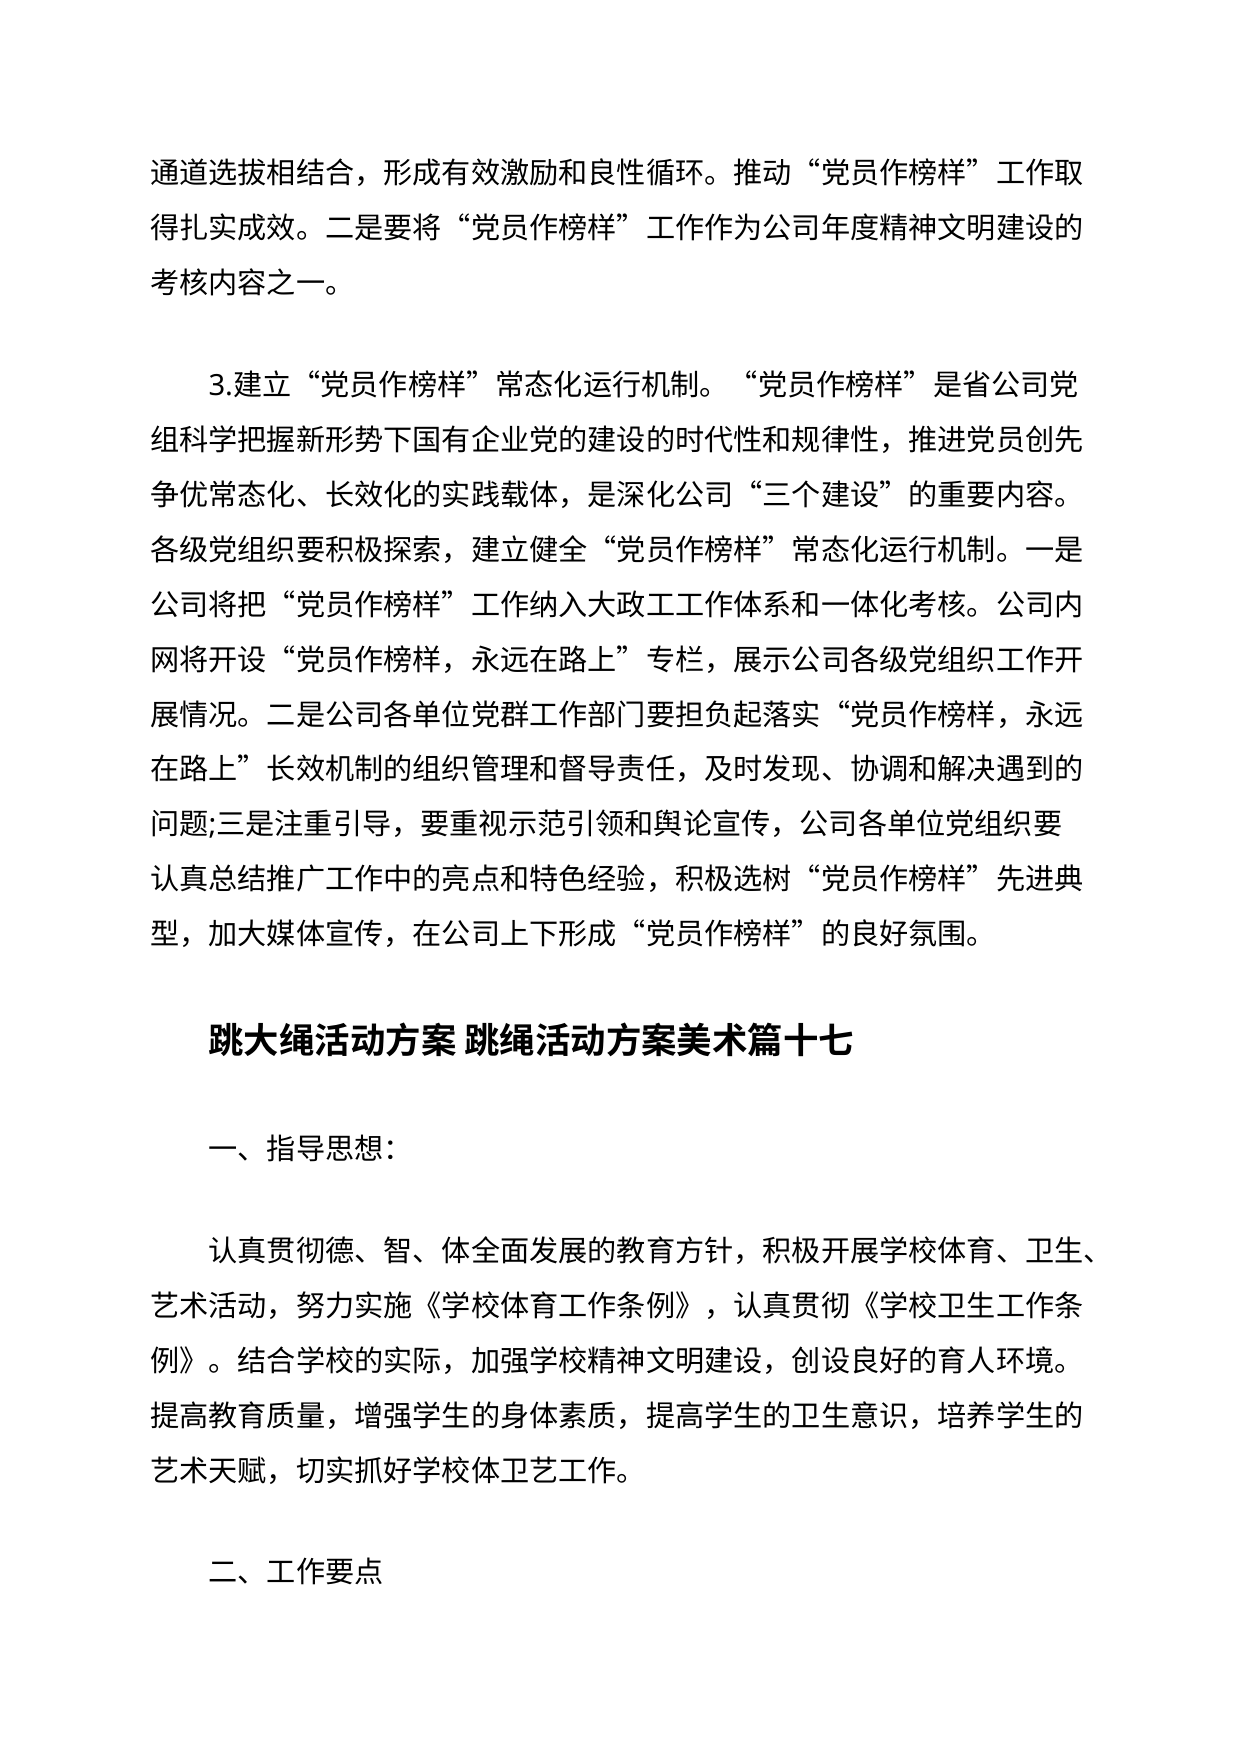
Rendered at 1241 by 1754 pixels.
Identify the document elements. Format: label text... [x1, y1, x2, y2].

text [150, 150, 1090, 302]
text 认真贯彻德、智、体全面发展的教育方针，积极开展学校体育、卫生、艺术活动，努力实施《学校体育工作条例》，认真贯彻《学校卫生工作条例》。结合学校的实际，加强学校精神文明建设，创设良好的育人环境。提高教育质量，增强学生的身体素质，提高学生的卫生意识，培养学生的艺术天赋，切实抓好学校体卫艺工作。 [150, 1228, 1090, 1489]
text 二、工作要点 [150, 1549, 1090, 1591]
text 一、指导思想： [150, 1126, 1090, 1168]
text 3.建立“党员作榜样”常态化运行机制。“党员作榜样”是省公司党组科学把握新形势下国有企业党的建设的时代性和规律性，推进党员创先争优常态化、长效化的实践载体，是深化公司“三个建设”的重要内容。各级党组织要积极探索，建立健全“党员作榜样”常态化运行机制。一是公司将把“党员作榜样”工作纳入大政工工作体系和一体化考核。公司内网将开设“党员作榜样，永远在路上”专栏，展示公司各级党组织工作开展情况。二是公司各单位党群工作部门要担负起落实“党员作榜样，永远在路上”长效机制的组织管理和督导责任，及时发现、协调和解决遇到的问题;三是注重引导，要重视示范引领和舆论宣传，公司各单位党组织要认真总结推广工作中的亮点和特色经验，积极选树“党员作榜样”先进典型，加大媒体宣传，在公司上下形成“党员作榜样”的良好氛围。 [150, 362, 1090, 953]
text 跳大绳活动方案 跳绳活动方案美术篇十七 [150, 1012, 1090, 1064]
